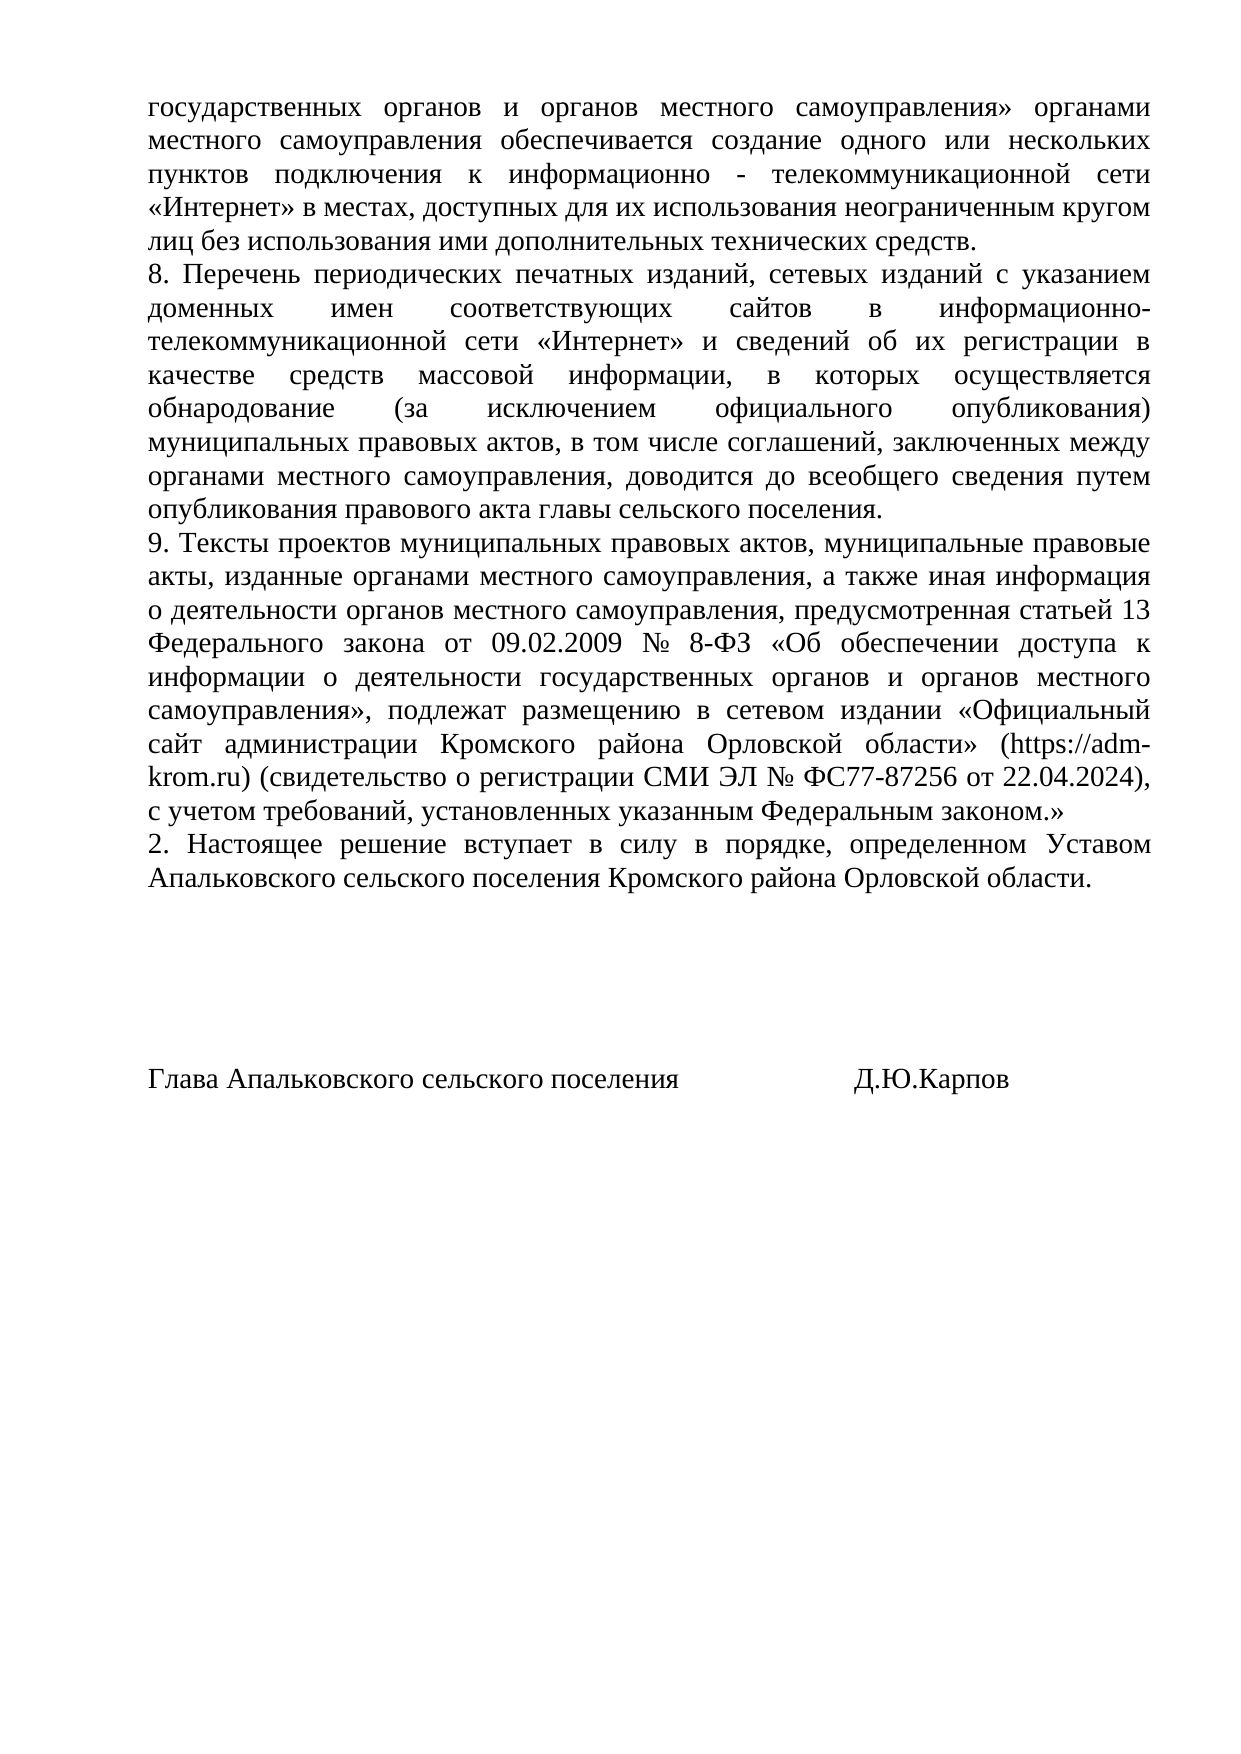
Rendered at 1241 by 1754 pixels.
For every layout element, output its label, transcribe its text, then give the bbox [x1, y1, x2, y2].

list 2. Настоящее решение вступает в силу в порядке, определенном Уставом Апальковского сельского поселения Кромского района Орловской области. [148, 827, 1152, 894]
text Глава Апальковского сельского поселения Д.Ю.Карпов [148, 1061, 1152, 1095]
text 8. Перечень периодических печатных изданий, сетевых изданий с указанием доменных имен соответствующих сайтов в информационно-телекоммуникационной сети «Интернет» и сведений об их регистрации в качестве средств массовой информации, в которых осуществляется обнародование (за исключением официального опубликования) муниципальных правовых актов, в том числе соглашений, заключенных между органами местного самоуправления, доводится до всеобщего сведения путем опубликования правового акта главы сельского поселения. [148, 256, 1152, 525]
text 9. Тексты проектов муниципальных правовых актов, муниципальные правовые акты, изданные органами местного самоуправления, а также иная информация о деятельности органов местного самоуправления, предусмотренная статьей 13 Федерального закона от 09.02.2009 № 8-ФЗ «Об обеспечении доступа к информации о деятельности государственных органов и органов местного самоуправления», подлежат размещению в сетевом издании «Официальный сайт администрации Кромского района Орловской области» (https://adm-krom.ru) (свидетельство о регистрации СМИ ЭЛ № ФС77-87256 от 22.04.2024), с учетом требований, установленных указанным Федеральным законом.» [148, 525, 1152, 827]
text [148, 89, 1152, 256]
